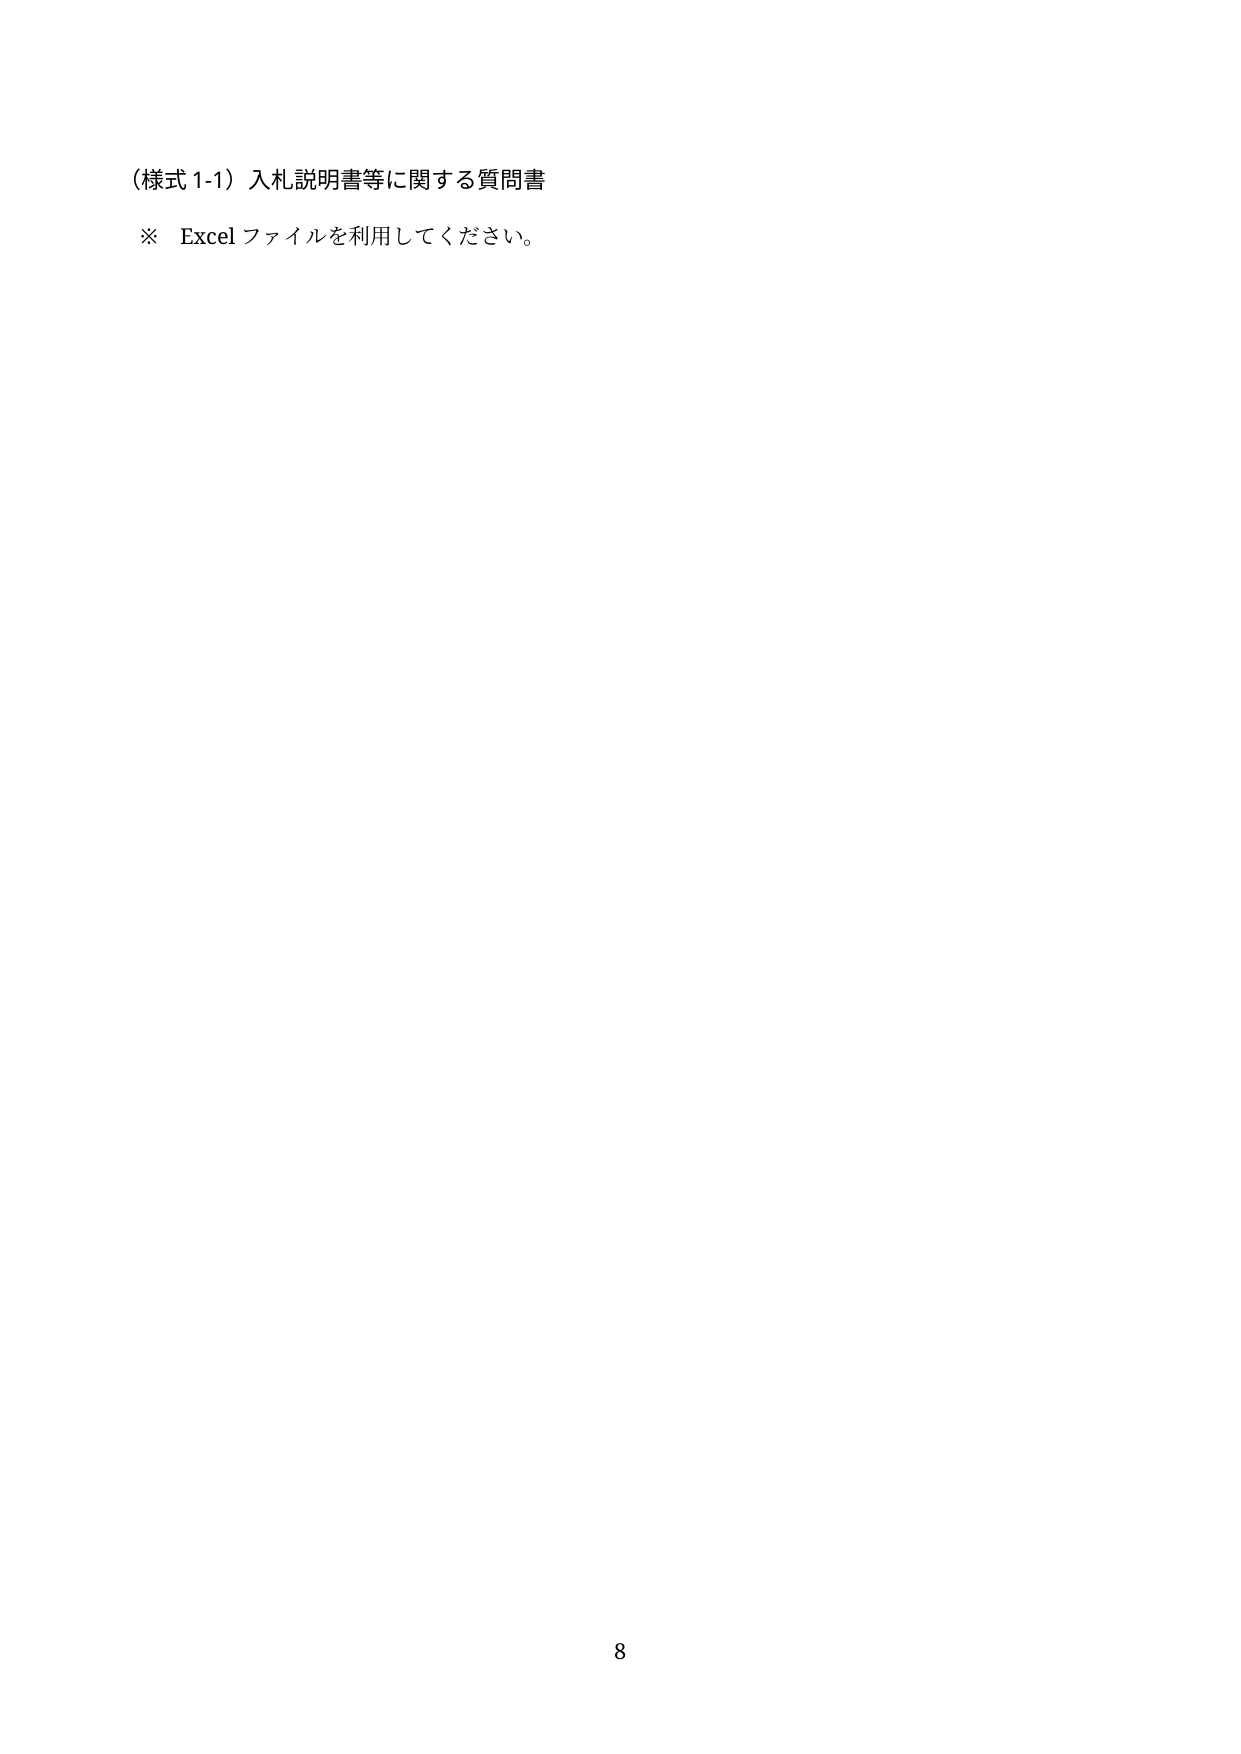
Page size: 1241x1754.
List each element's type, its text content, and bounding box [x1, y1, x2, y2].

subtitle （様式1-1）入札説明書等に関する質問書 [118, 160, 1122, 198]
text ※ Excelファイルを利用してください。 [118, 217, 1122, 254]
